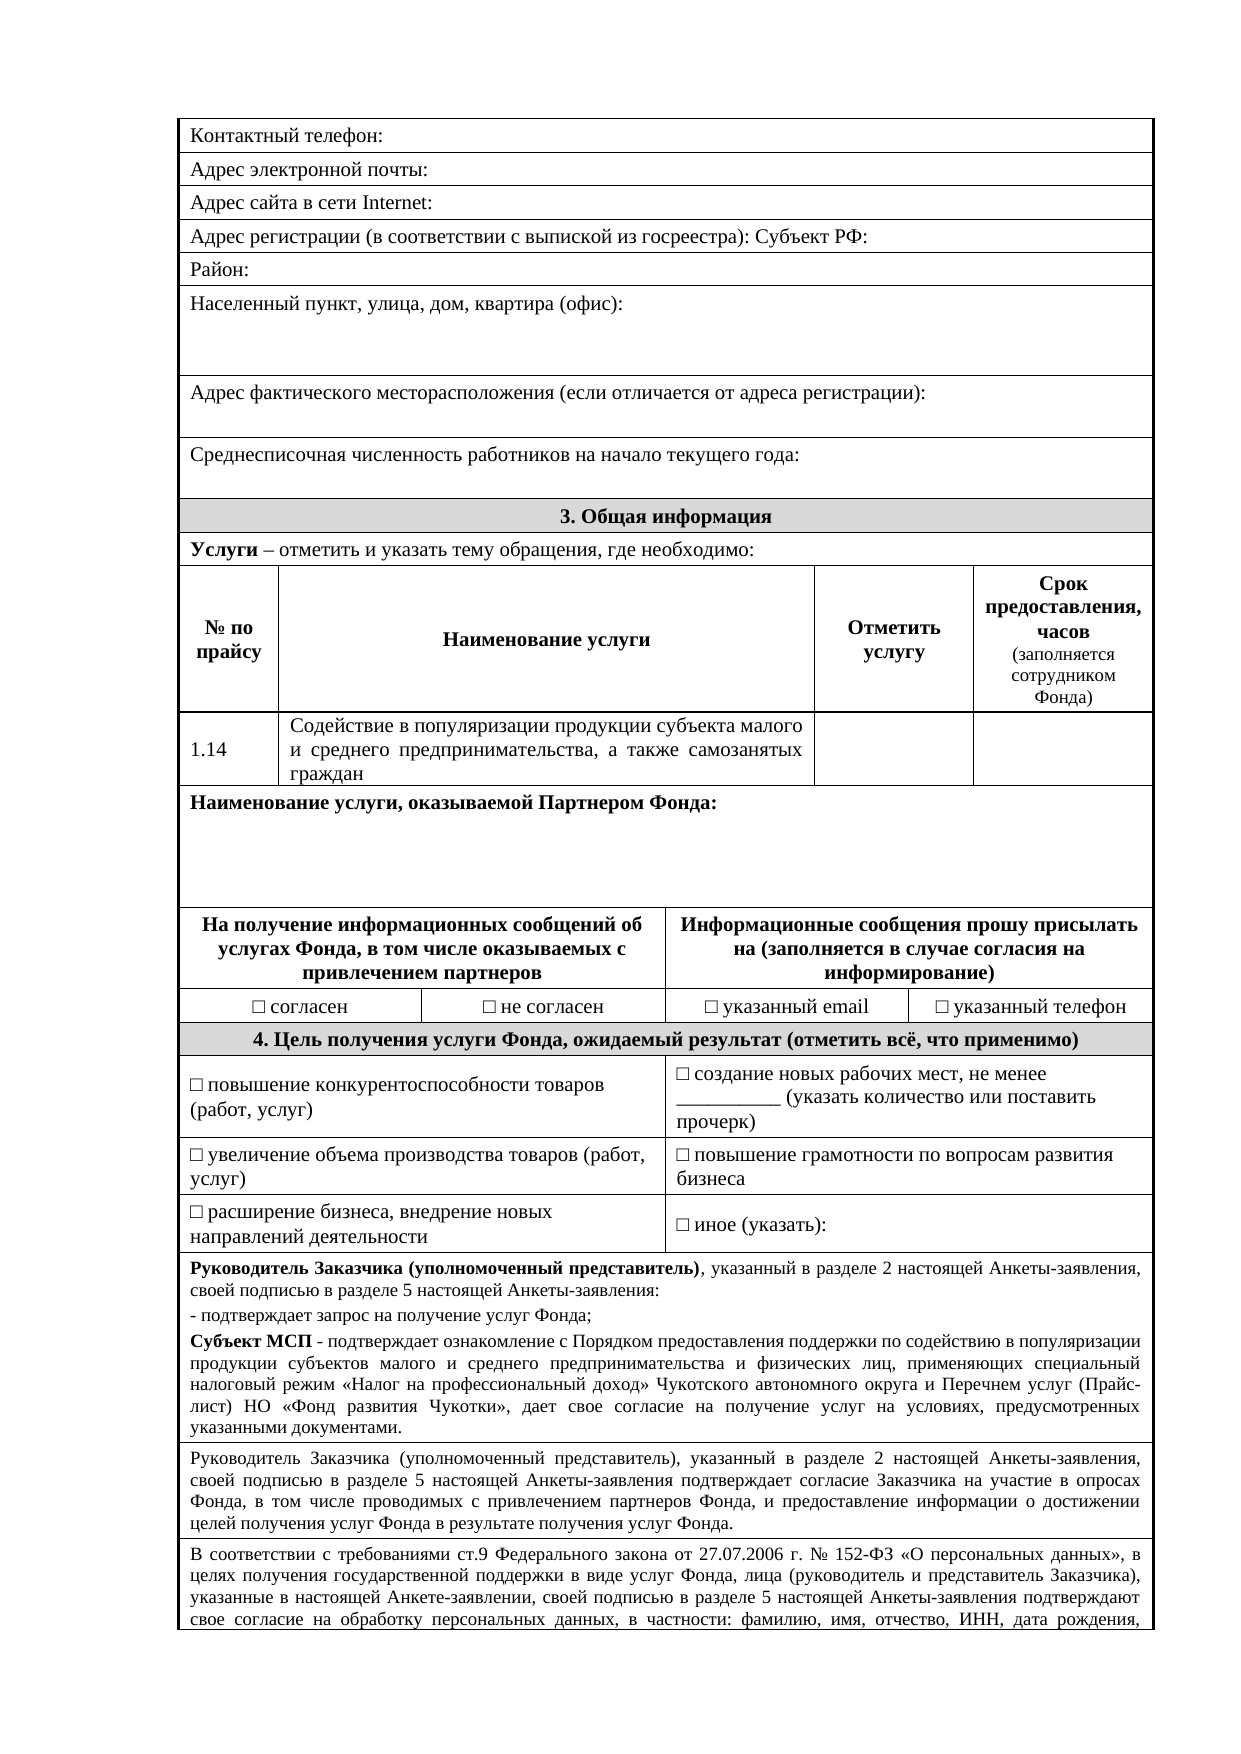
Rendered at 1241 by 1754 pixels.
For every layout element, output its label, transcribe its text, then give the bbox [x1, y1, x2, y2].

table_cell [974, 713, 1152, 785]
table_cell □ повышение грамотности по вопросам развития бизнеса [666, 1138, 1152, 1194]
table_cell На получение информационных сообщений об услугах Фонда, в том числе оказываемых с привлечением партнеров [180, 908, 665, 988]
table_cell Наименование услуги, оказываемой Партнером Фонда: [180, 786, 1152, 907]
table_cell Услуги – отметить и указать тему обращения, где необходимо: [180, 533, 1152, 565]
table_cell □ увеличение объема производства товаров (работ, услуг) [180, 1138, 665, 1194]
table_cell Контактный телефон: [180, 119, 1152, 152]
table_cell Среднесписочная численность работников на начало текущего года: [180, 438, 1152, 498]
table_cell Адрес фактического месторасположения (если отличается от адреса регистрации): [180, 376, 1152, 437]
table_cell Адрес электронной почты: [180, 153, 1152, 185]
table_cell Руководитель Заказчика (уполномоченный представитель), указанный в разделе 2 настоящей Анкеты-заявления, своей подписью в разделе 5 настоящей Анкеты-заявления подтверждает согласие Заказчика на участие в опросах Фонда, в том числе проводимых с привлечением партнеров Фонда, и предоставление информации о достижении целей получения услуг Фонда в результате получения услуг Фонда. [180, 1443, 1152, 1538]
table_cell □ создание новых рабочих мест, не менее __________ (указать количество или поставить прочерк) [666, 1056, 1152, 1137]
table_cell □ согласен [180, 989, 421, 1022]
table_cell Наименование услуги [279, 566, 814, 711]
table_cell Информационные сообщения прошу присылать на (заполняется в случае согласия на информирование) [666, 908, 1152, 988]
table_cell Район: [180, 253, 1152, 285]
table_cell □ повышение конкурентоспособности товаров (работ, услуг) [180, 1056, 665, 1137]
table_cell □ не согласен [422, 989, 665, 1022]
table_cell Руководитель Заказчика (уполномоченный представитель), указанный в разделе 2 настоящей Анкеты-заявления, своей подписью в разделе 5 настоящей Анкеты-заявления: - подтверждает запрос на получение услуг Фонда; Субъект МСП - подтверждает ознакомление с Порядком предоставления поддержки по содействию в популяризации продукции субъектов малого и среднего предпринимательства и физических лиц, применяющих специальный налоговый режим «Налог на профессиональный доход» Чукотского автономного округа и Перечнем услуг (Прайс-лист) НО «Фонд развития Чукотки», дает свое согласие на получение услуг на условиях, предусмотренных указанными документами. [180, 1253, 1152, 1442]
table_cell Адрес сайта в сети Internet: [180, 186, 1152, 218]
table_cell Содействие в популяризации продукции субъекта малого и среднего предпринимательства, а также самозанятых граждан [279, 713, 814, 785]
table_cell Населенный пункт, улица, дом, квартира (офис): [180, 286, 1152, 375]
table_cell [815, 713, 973, 785]
table_cell 1.14 [180, 713, 278, 785]
table_cell Адрес регистрации (в соответствии с выпиской из госреестра): Субъект РФ: [180, 220, 1152, 252]
table_cell □ расширение бизнеса, внедрение новых направлений деятельности [180, 1195, 665, 1252]
table_cell □ указанный email [666, 989, 908, 1022]
table_cell Отметить услугу [815, 566, 973, 711]
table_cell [180, 1539, 1152, 1629]
table_cell 4. Цель получения услуги Фонда, ожидаемый результат (отметить всё, что применимо) [180, 1023, 1152, 1055]
table_cell Срок предоставления, часов (заполняется сотрудником Фонда) [974, 566, 1152, 711]
table_cell № по прайсу [180, 566, 278, 711]
table_cell 3. Общая информация [180, 499, 1152, 532]
table_cell □ указанный телефон [909, 989, 1152, 1022]
table_cell □ иное (указать): [666, 1195, 1152, 1252]
